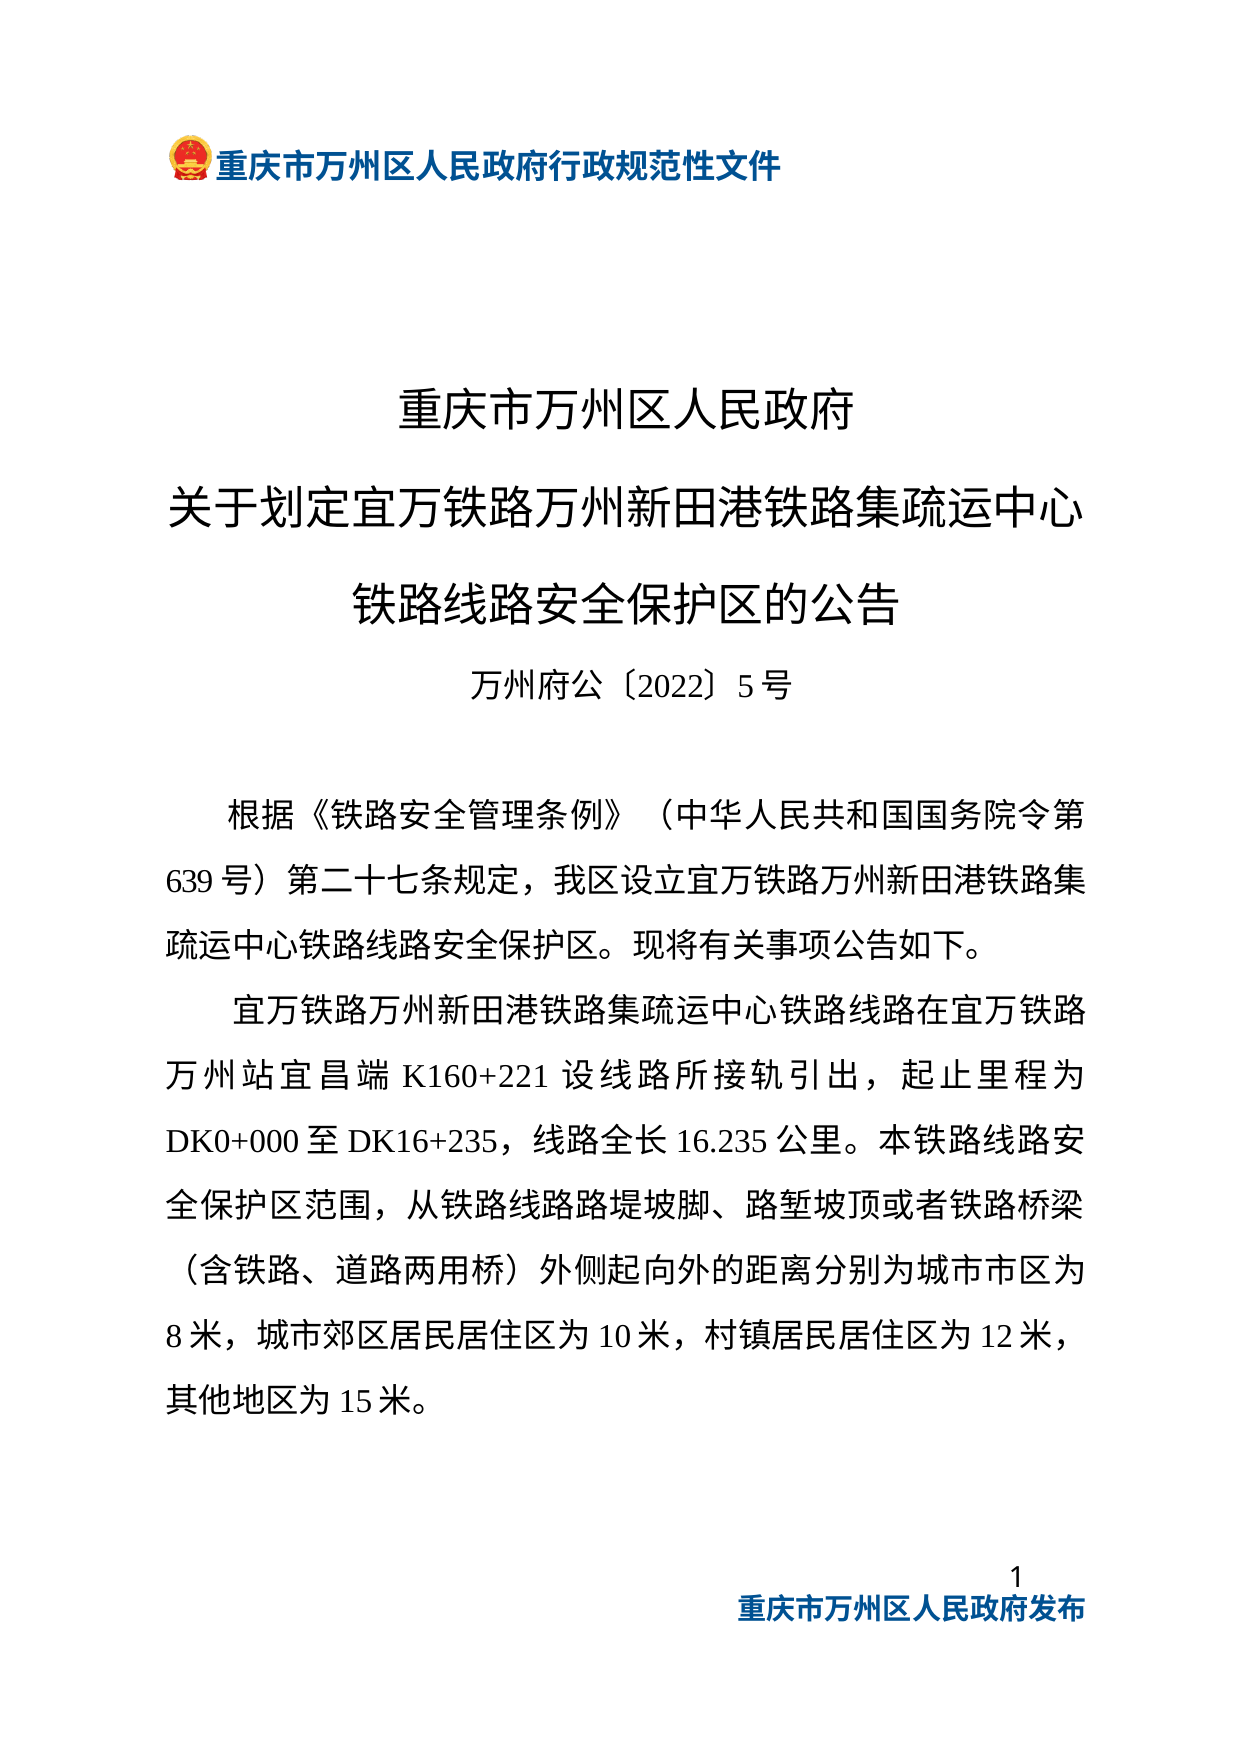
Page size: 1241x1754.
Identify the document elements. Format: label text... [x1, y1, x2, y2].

text 重庆市万州区人民政府 [165, 358, 1087, 456]
text 宜万铁路万州新田港铁路集疏运中心铁路线路在宜万铁路万州站宜昌端K160+221设线路所接轨引出，起止里程为DK0+000至DK16+235，线路全长16.235公里。本铁路线路安全保护区范围，从铁路线路路堤坡脚、路堑坡顶或者铁路桥梁（含铁路、道路两用桥）外侧起向外的距离分别为城市市区为8米，城市郊区居民居住区为10米，村镇居民居住区为12米，其他地区为15米。 [165, 976, 1087, 1431]
text 关于划定宜万铁路万州新田港铁路集疏运中心铁路线路安全保护区的公告 [165, 456, 1087, 651]
text 万州府公〔2022〕5号 [165, 651, 1087, 716]
text 根据《铁路安全管理条例》（中华人民共和国国务院令第639号）第二十七条规定，我区设立宜万铁路万州新田港铁路集疏运中心铁路线路安全保护区。现将有关事项公告如下。 [165, 781, 1087, 976]
picture [165, 134, 216, 184]
